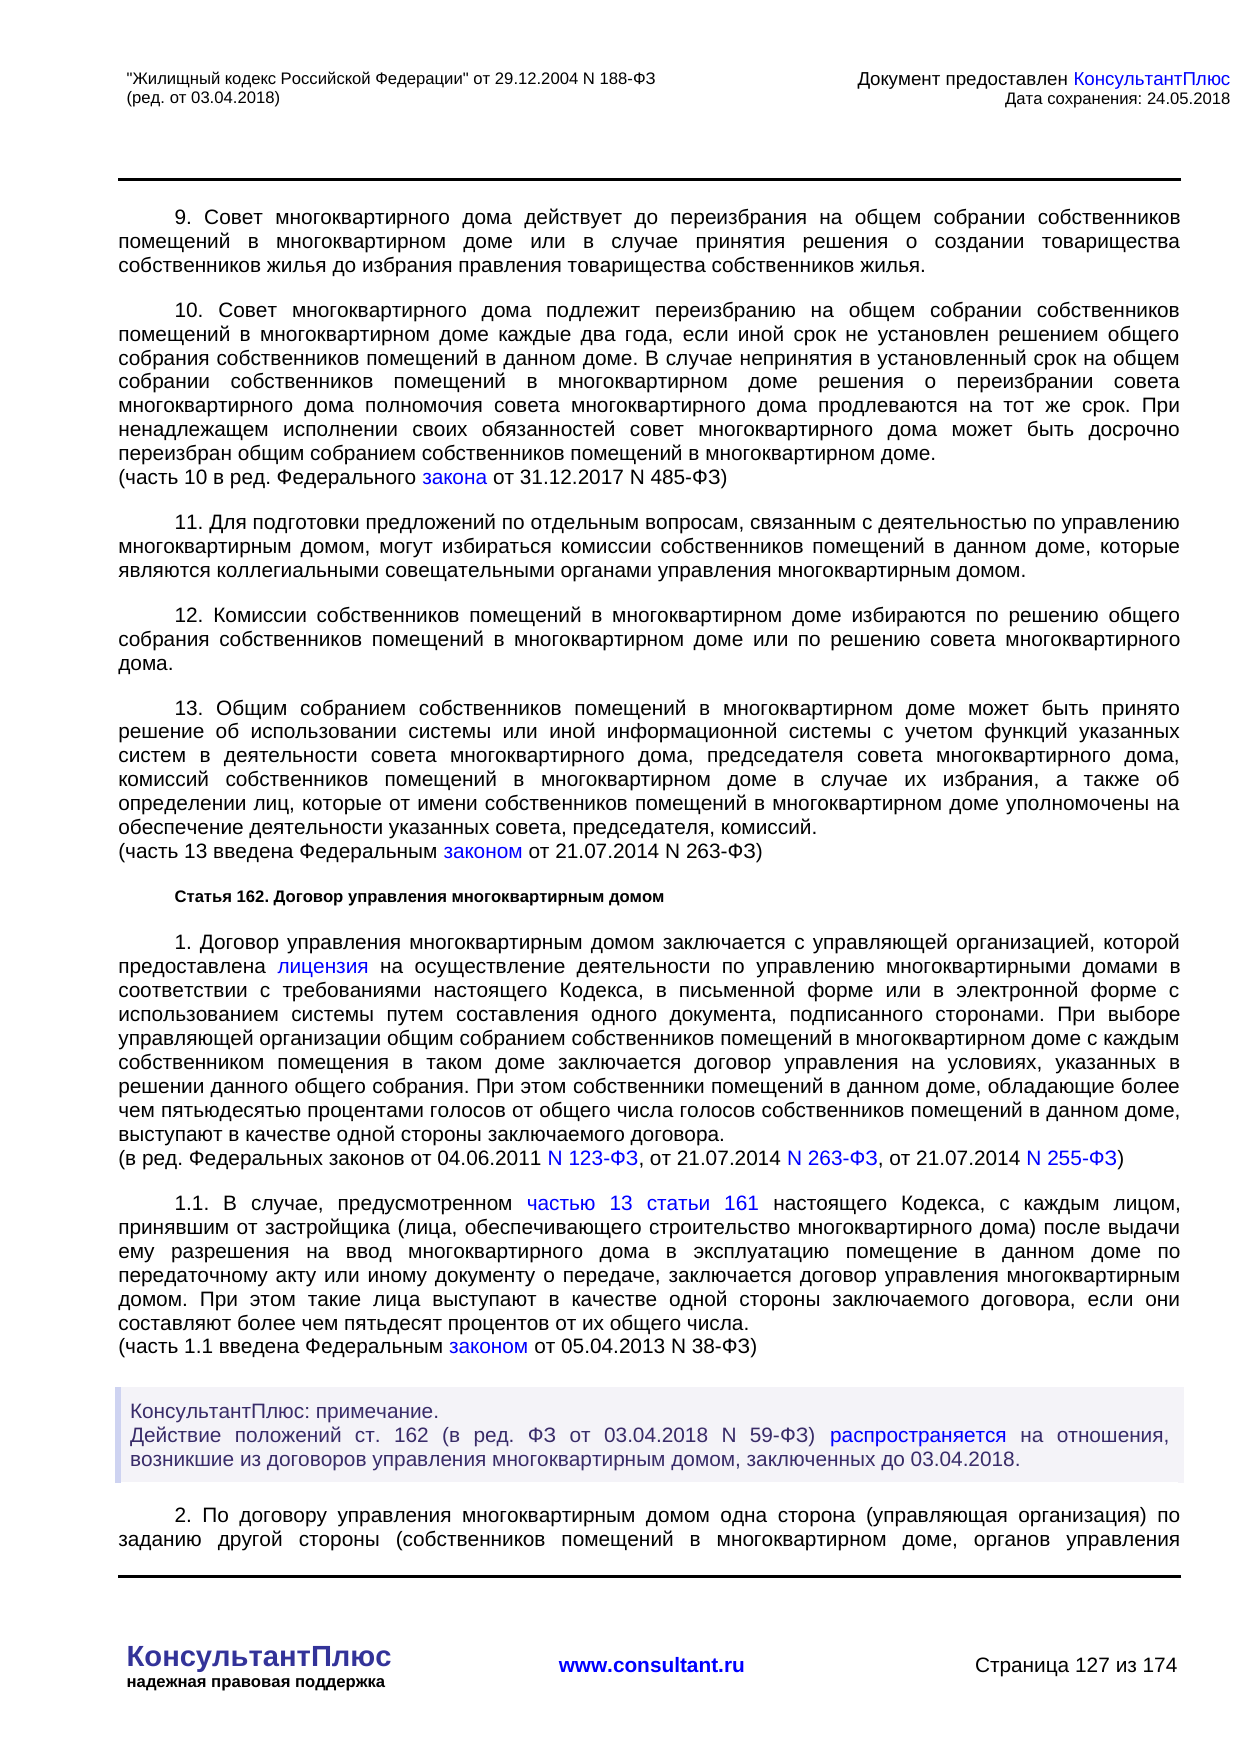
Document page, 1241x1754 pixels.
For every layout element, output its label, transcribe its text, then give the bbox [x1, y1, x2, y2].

text (часть 1.1 введена Федеральным законом от 05.04.2013 N 38-ФЗ) [118, 1334, 1181, 1358]
text (часть 10 в ред. Федерального закона от 31.12.2017 N 485-ФЗ) [118, 465, 1181, 489]
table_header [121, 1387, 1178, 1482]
text 1.1. В случае, предусмотренном частью 13 статьи 161 настоящего Кодекса, с каждым лицом, принявшим от застройщика (лица, обеспечивающего строительство многоквартирного дома) после выдачи ему разрешения на ввод многоквартирного дома в эксплуатацию помещение в данном доме по передаточному акту или иному документу о передаче, заключается договор управления многоквартирным домом. При этом такие лица выступают в качестве одной стороны заключаемого договора, если они составляют более чем пятьдесят процентов от их общего числа. [118, 1191, 1181, 1334]
text 9. Совет многоквартирного дома действует до переизбрания на общем собрании собственников помещений в многоквартирном доме или в случае принятия решения о создании товарищества собственников жилья до избрания правления товарищества собственников жилья. [118, 205, 1181, 277]
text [118, 1503, 1181, 1551]
text (в ред. Федеральных законов от 04.06.2011 N 123-ФЗ, от 21.07.2014 N 263-ФЗ, от 21.07.2014 N 255-ФЗ) [118, 1146, 1181, 1170]
text 10. Совет многоквартирного дома подлежит переизбранию на общем собрании собственников помещений в многоквартирном доме каждые два года, если иной срок не установлен решением общего собрания собственников помещений в данном доме. В случае непринятия в установленный срок на общем собрании собственников помещений в многоквартирном доме решения о переизбрании совета многоквартирного дома полномочия совета многоквартирного дома продлеваются на тот же срок. При ненадлежащем исполнении своих обязанностей совет многоквартирного дома может быть досрочно переизбран общим собранием собственников помещений в многоквартирном доме. [118, 297, 1181, 465]
title Статья 162. Договор управления многоквартирным домом [118, 887, 1181, 906]
text (часть 13 введена Федеральным законом от 21.07.2014 N 263-ФЗ) [118, 839, 1181, 863]
text 13. Общим собранием собственников помещений в многоквартирном доме может быть принято решение об использовании системы или иной информационной системы с учетом функций указанных систем в деятельности совета многоквартирного дома, председателя совета многоквартирного дома, комиссий собственников помещений в многоквартирном доме в случае их избрания, а также об определении лиц, которые от имени собственников помещений в многоквартирном доме уполномочены на обеспечение деятельности указанных совета, председателя, комиссий. [118, 695, 1181, 839]
text 1. Договор управления многоквартирным домом заключается с управляющей организацией, которой предоставлена лицензия на осуществление деятельности по управлению многоквартирными домами в соответствии с требованиями настоящего Кодекса, в письменной форме или в электронной форме с использованием системы путем составления одного документа, подписанного сторонами. При выборе управляющей организации общим собранием собственников помещений в многоквартирном доме с каждым собственником помещения в таком доме заключается договор управления на условиях, указанных в решении данного общего собрания. При этом собственники помещений в данном доме, обладающие более чем пятьюдесятью процентами голосов от общего числа голосов собственников помещений в данном доме, выступают в качестве одной стороны заключаемого договора. [118, 930, 1181, 1146]
text 12. Комиссии собственников помещений в многоквартирном доме избираются по решению общего собрания собственников помещений в многоквартирном доме или по решению совета многоквартирного дома. [118, 603, 1181, 674]
text 11. Для подготовки предложений по отдельным вопросам, связанным с деятельностью по управлению многоквартирным домом, могут избираться комиссии собственников помещений в данном доме, которые являются коллегиальными совещательными органами управления многоквартирным домом. [118, 510, 1181, 582]
